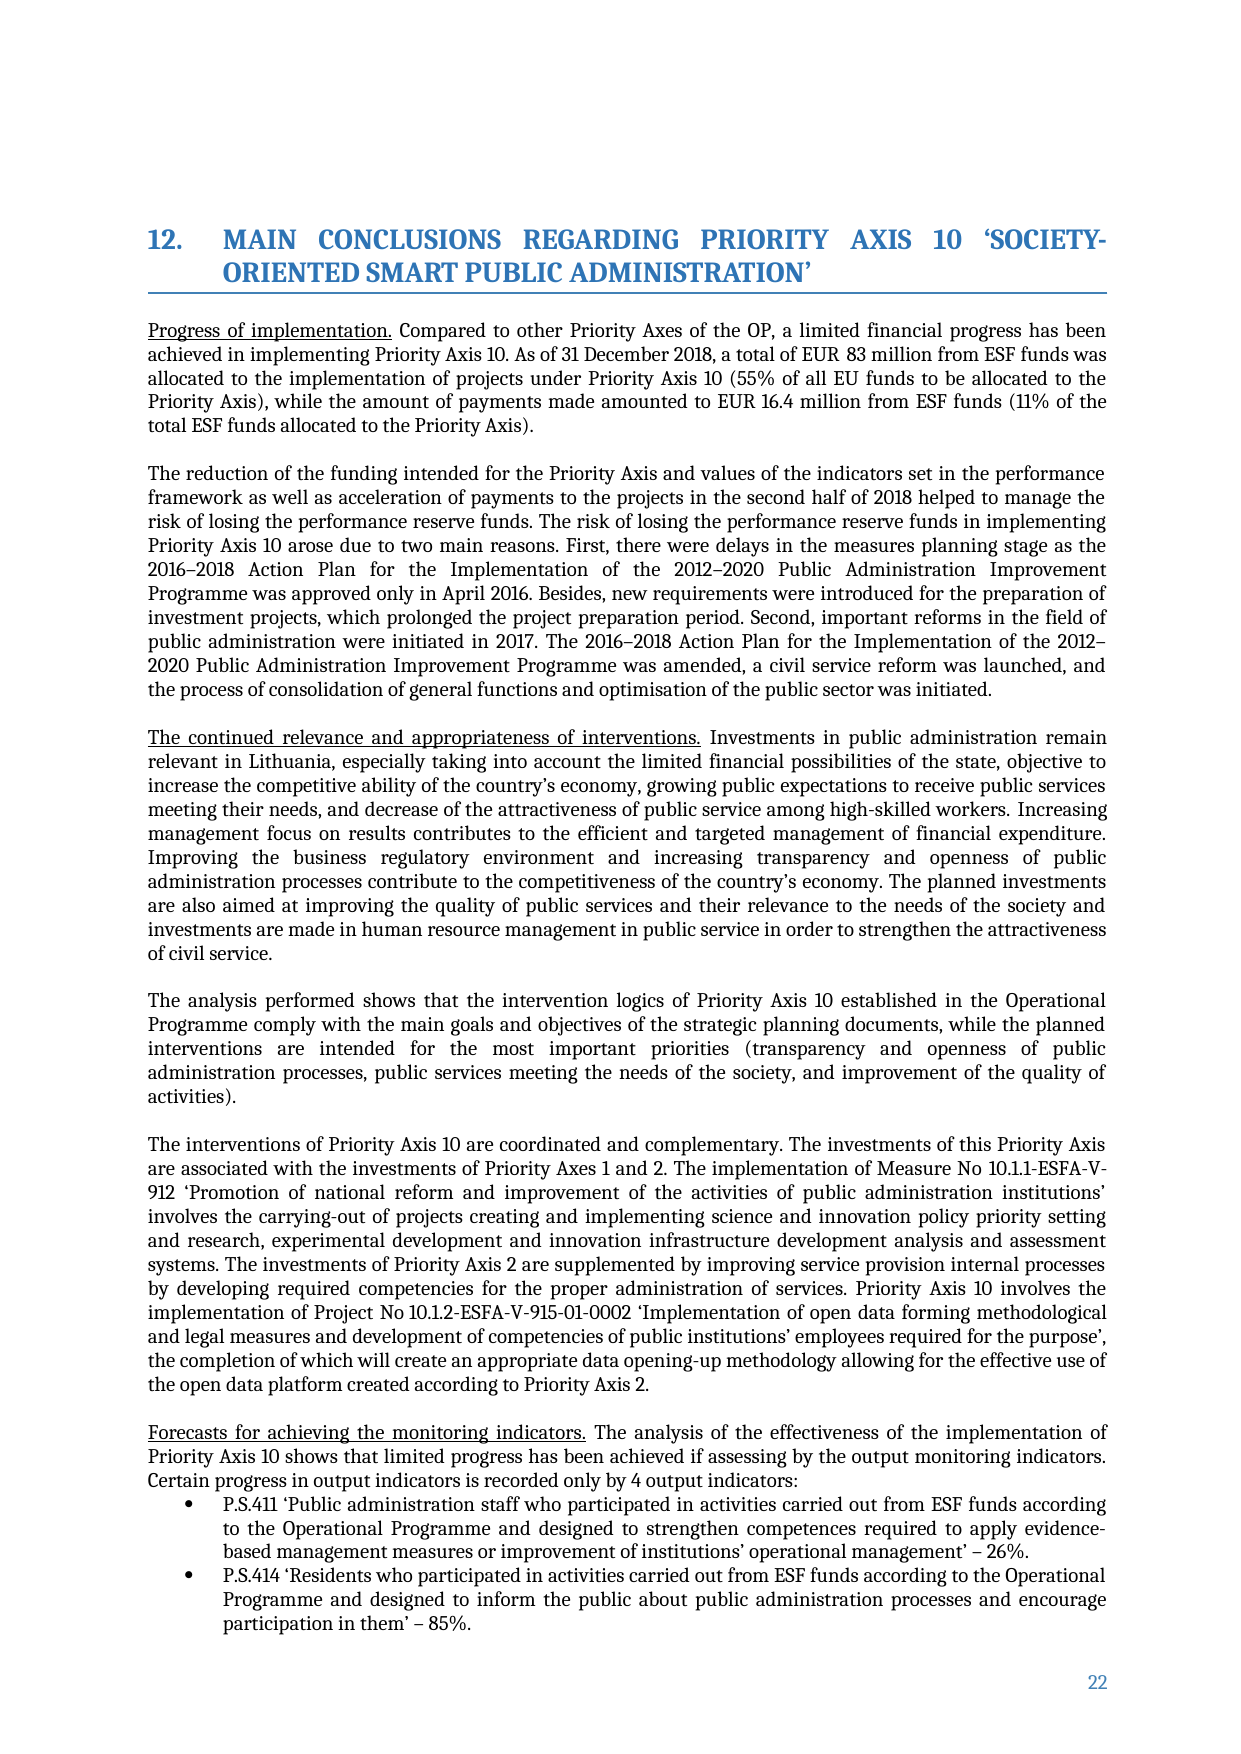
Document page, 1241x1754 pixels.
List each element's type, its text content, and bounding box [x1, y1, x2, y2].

text The interventions of Priority Axis 10 are coordinated and complementary. The investments of this Priority Axis are associated with the investments of Priority Axes 1 and 2. The implementation of Measure No 10.1.1-ESFA-V-912 ‘Promotion of national reform and improvement of the activities of public administration institutions’ involves the carrying-out of projects creating and implementing science and innovation policy priority setting and research, experimental development and innovation infrastructure development analysis and assessment systems. The investments of Priority Axis 2 are supplemented by improving service provision internal processes by developing required competencies for the proper administration of services. Priority Axis 10 involves the implementation of Project No 10.1.2-ESFA-V-915-01-0002 ‘Implementation of open data forming methodological and legal measures and development of competencies of public institutions’ employees required for the purpose’, the completion of which will create an appropriate data opening-up methodology allowing for the effective use of the open data platform created according to Priority Axis 2. [148, 1133, 1107, 1396]
text The analysis performed shows that the intervention logics of Priority Axis 10 established in the Operational Programme comply with the main goals and objectives of the strategic planning documents, while the planned interventions are intended for the most important priorities (transparency and openness of public administration processes, public services meeting the needs of the society, and improvement of the quality of activities). [148, 989, 1107, 1109]
list P.S.414 ‘Residents who participated in activities carried out from ESF funds according to the Operational Programme and designed to inform the public about public administration processes and encourage participation in them’ – 85%. [185, 1564, 1107, 1636]
text Progress of implementation. Compared to other Priority Axes of the OP, a limited financial progress has been achieved in implementing Priority Axis 10. As of 31 December 2018, a total of EUR 83 million from ESF funds was allocated to the implementation of projects under Priority Axis 10 (55% of all EU funds to be allocated to the Priority Axis), while the amount of payments made amounted to EUR 16.4 million from ESF funds (11% of the total ESF funds allocated to the Priority Axis). [148, 318, 1107, 438]
text The reduction of the funding intended for the Priority Axis and values of the indicators set in the performance framework as well as acceleration of payments to the projects in the second half of 2018 helped to manage the risk of losing the performance reserve funds. The risk of losing the performance reserve funds in implementing Priority Axis 10 arose due to two main reasons. First, there were delays in the measures planning stage as the 2016–2018 Action Plan for the Implementation of the 2012–2020 Public Administration Improvement Programme was approved only in April 2016. Besides, new requirements were introduced for the preparation of investment projects, which prolonged the project preparation period. Second, important reforms in the field of public administration were initiated in 2017. The 2016–2018 Action Plan for the Implementation of the 2012–2020 Public Administration Improvement Programme was amended, a civil service reform was launched, and the process of consolidation of general functions and optimisation of the public sector was initiated. [148, 462, 1107, 702]
text The continued relevance and appropriateness of interventions. Investments in public administration remain relevant in Lithuania, especially taking into account the limited financial possibilities of the state, objective to increase the competitive ability of the country’s economy, growing public expectations to receive public services meeting their needs, and decrease of the attractiveness of public service among high-skilled workers. Increasing management focus on results contributes to the efficient and targeted management of financial expenditure. Improving the business regulatory environment and increasing transparency and openness of public administration processes contribute to the competitiveness of the country’s economy. The planned investments are also aimed at improving the quality of public services and their relevance to the needs of the society and investments are made in human resource management in public service in order to strengthen the attractiveness of civil service. [148, 726, 1107, 965]
list Main conclusions regarding Priority Axis 10 ‘Society-oriented smart public administration’ [148, 223, 1107, 292]
list P.S.411 ‘Public administration staff who participated in activities carried out from ESF funds according to the Operational Programme and designed to strengthen competences required to apply evidence-based management measures or improvement of institutions’ operational management’ – 26%. [185, 1492, 1107, 1564]
text Forecasts for achieving the monitoring indicators. The analysis of the effectiveness of the implementation of Priority Axis 10 shows that limited progress has been achieved if assessing by the output monitoring indicators. Certain progress in output indicators is recorded only by 4 output indicators: [148, 1420, 1107, 1492]
